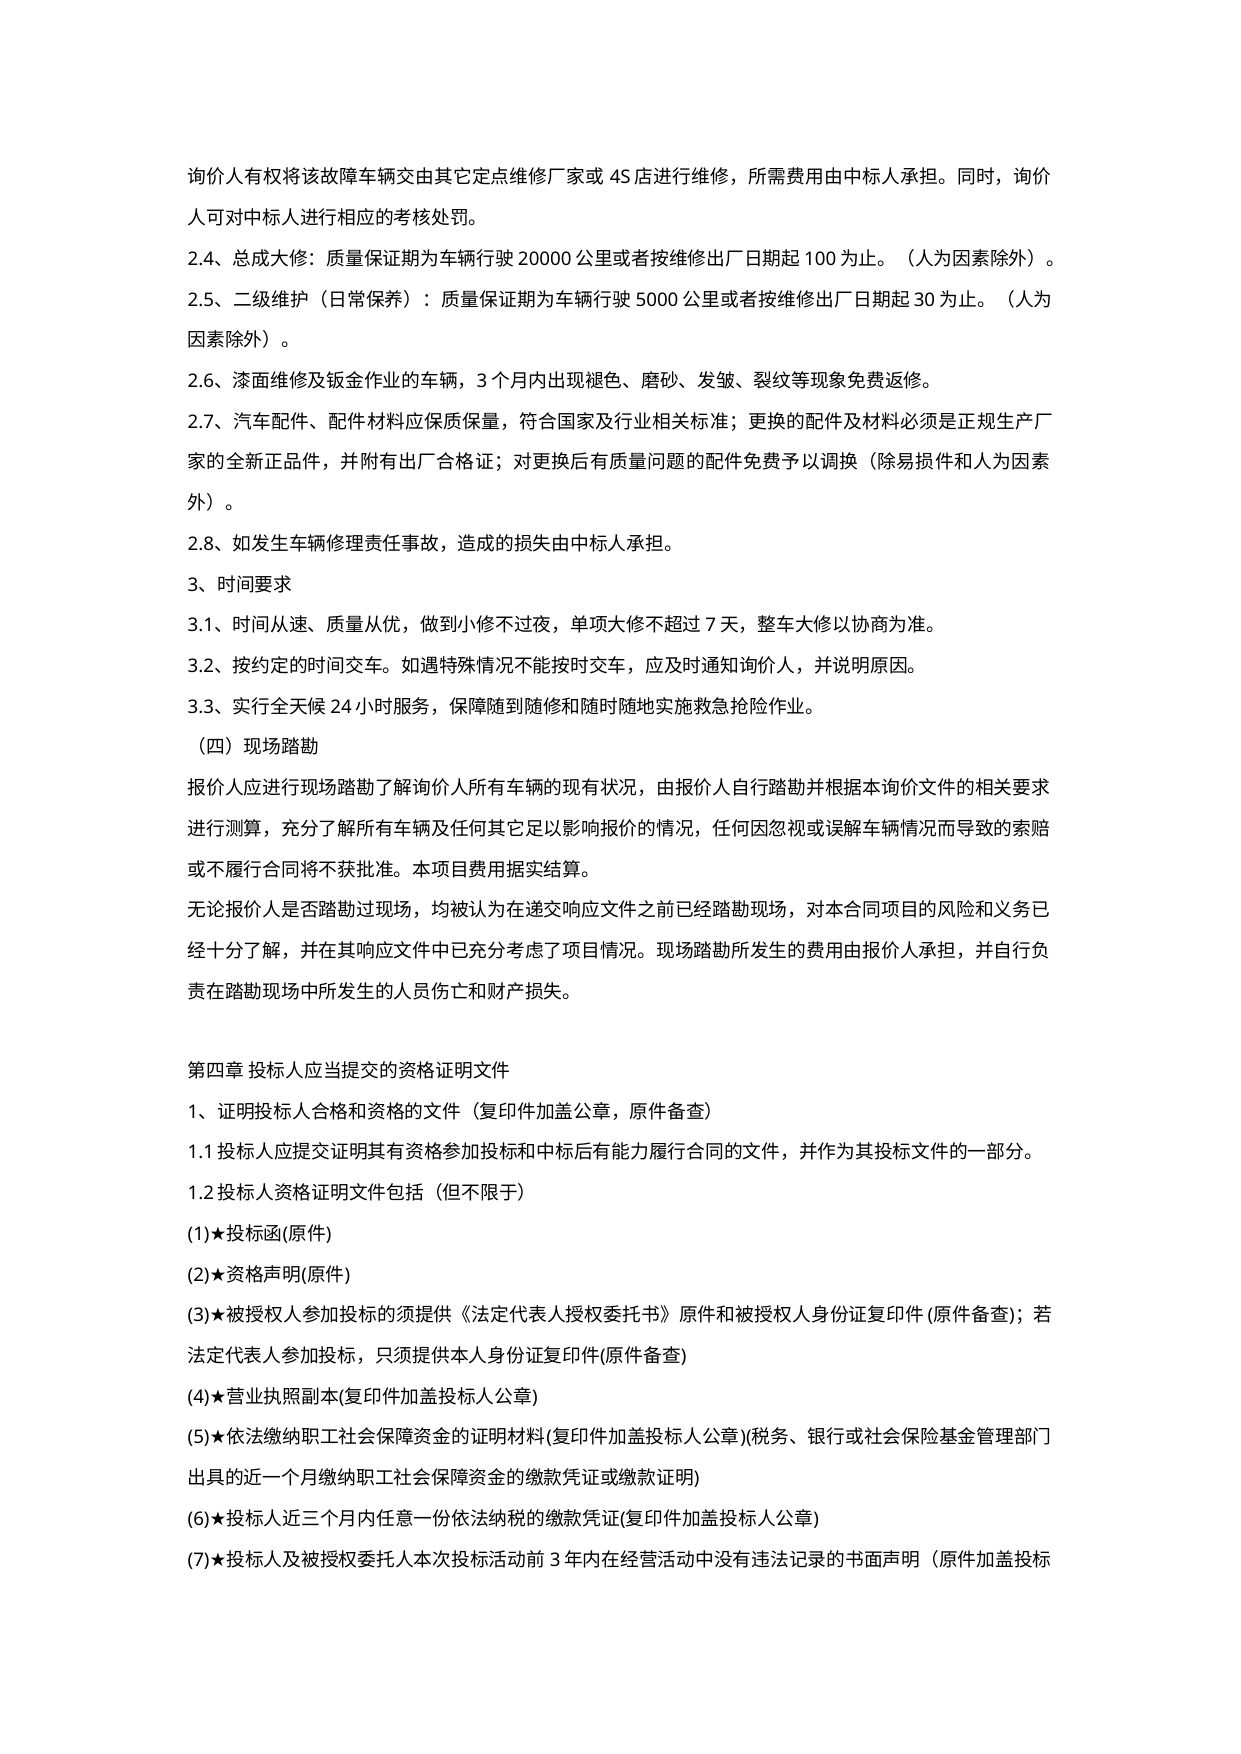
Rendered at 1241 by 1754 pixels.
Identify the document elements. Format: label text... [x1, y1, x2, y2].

text 3.2、按约定的时间交车。如遇特殊情况不能按时交车，应及时通知询价人，并说明原因。 [187, 651, 1053, 678]
text 2.5、二级维护（日常保养）：质量保证期为车辆行驶5000公里或者按维修出厂日期起30为止。（人为因素除外）。 [187, 284, 1053, 352]
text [187, 1056, 1053, 1571]
text 报价人应进行现场踏勘了解询价人所有车辆的现有状况，由报价人自行踏勘并根据本询价文件的相关要求进行测算，充分了解所有车辆及任何其它足以影响报价的情况，任何因忽视或误解车辆情况而导致的索赔或不履行合同将不获批准。本项目费用据实结算。 [187, 773, 1053, 882]
text 2.8、如发生车辆修理责任事故，造成的损失由中标人承担。 [187, 528, 1053, 556]
text 3.1、时间从速、质量从优，做到小修不过夜，单项大修不超过7天，整车大修以协商为准。 [187, 610, 1053, 637]
text 2.7、汽车配件、配件材料应保质保量，符合国家及行业相关标准；更换的配件及材料必须是正规生产厂家的全新正品件，并附有出厂合格证；对更换后有质量问题的配件免费予以调换（除易损件和人为因素外）。 [187, 406, 1053, 515]
text 无论报价人是否踏勘过现场，均被认为在递交响应文件之前已经踏勘现场，对本合同项目的风险和义务已经十分了解，并在其响应文件中已充分考虑了项目情况。现场踏勘所发生的费用由报价人承担，并自行负责在踏勘现场中所发生的人员伤亡和财产损失。 [187, 895, 1053, 1004]
text 2.4、总成大修：质量保证期为车辆行驶20000公里或者按维修出厂日期起100为止。（人为因素除外）。 [187, 243, 1053, 271]
text 3、时间要求 [187, 569, 1053, 596]
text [187, 162, 1053, 230]
text （四）现场踏勘 [187, 732, 1053, 759]
text 2.6、漆面维修及钣金作业的车辆，3个月内出现褪色、磨砂、发皱、裂纹等现象免费返修。 [187, 366, 1053, 393]
text 3.3、实行全天候24小时服务，保障随到随修和随时随地实施救急抢险作业。 [187, 691, 1053, 719]
